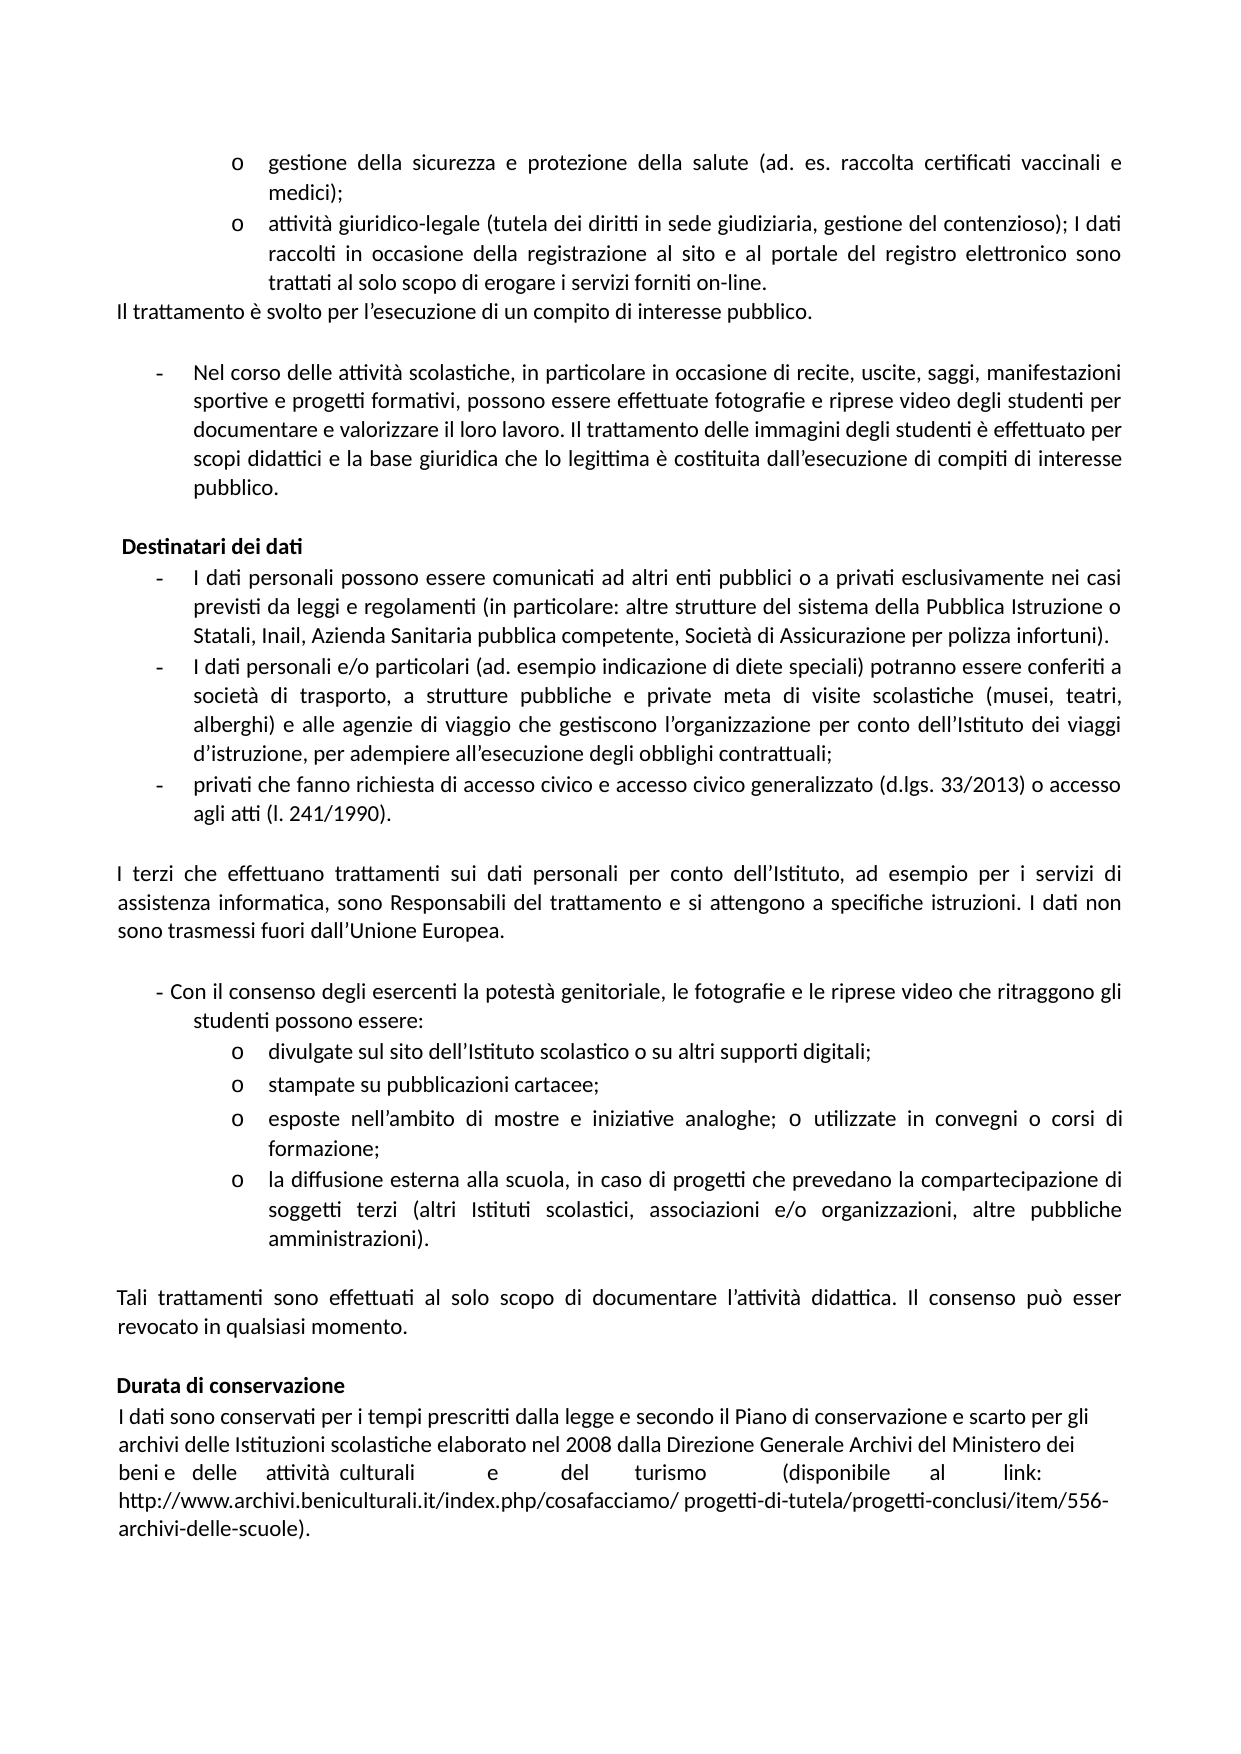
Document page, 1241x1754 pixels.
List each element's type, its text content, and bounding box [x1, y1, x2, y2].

list I dati personali e/o particolari (ad. esempio indicazione di diete speciali) potranno essere conferiti a società di trasporto, a strutture pubbliche e private meta di visite scolastiche (musei, teatri, alberghi) e alle agenzie di viaggio che gestiscono l’organizzazione per conto dell’Istituto dei viaggi d’istruzione, per adempiere all’esecuzione degli obblighi contrattuali; [156, 652, 1123, 767]
list Nel corso delle attività scolastiche, in particolare in occasione di recite, uscite, saggi, manifestazioni sportive e progetti formativi, possono essere effettuate fotografie e riprese video degli studenti per documentare e valorizzare il loro lavoro. Il trattamento delle immagini degli studenti è effettuato per scopi didattici e la base giuridica che lo legittima è costituita dall’esecuzione di compiti di interesse pubblico. [156, 358, 1123, 501]
text Il trattamento è svolto per l’esecuzione di un compito di interesse pubblico. [116, 297, 1123, 325]
subtitle Durata di conservazione [116, 1372, 1127, 1400]
list privati che fanno richiesta di accesso civico e accesso civico generalizzato (d.lgs. 33/2013) o accesso agli atti (l. 241/1990). [156, 771, 1123, 827]
list stampate su pubblicazioni cartacee; [231, 1071, 1123, 1100]
list I dati personali possono essere comunicati ad altri enti pubblici o a privati esclusivamente nei casi previsti da leggi e regolamenti (in particolare: altre strutture del sistema della Pubblica Istruzione o Statali, Inail, Azienda Sanitaria pubblica competente, Società di Assicurazione per polizza infortuni). [156, 563, 1123, 649]
subtitle Destinatari dei dati [116, 532, 1127, 560]
text I terzi che effettuano trattamenti sui dati personali per conto dell’Istituto, ad esempio per i servizi di assistenza informatica, sono Responsabili del trattamento e si attengono a specifiche istruzioni. I dati non sono trasmessi fuori dall’Unione Europea. [116, 859, 1123, 944]
list esposte nell’ambito di mostre e iniziative analoghe; o utilizzate in convegni o corsi di formazione; [231, 1104, 1123, 1162]
list gestione della sicurezza e protezione della salute (ad. es. raccolta certificati vaccinali e medici); [231, 148, 1123, 206]
list attività giuridico-legale (tutela dei diritti in sede giudiziaria, gestione del contenzioso); I dati raccolti in occasione della registrazione al sito e al portale del registro elettronico sono trattati al solo scopo di erogare i servizi forniti on-line. [231, 209, 1123, 296]
list la diffusione esterna alla scuola, in caso di progetti che prevedano la compartecipazione di soggetti terzi (altri Istituti scolastici, associazioni e/o organizzazioni, altre pubbliche amministrazioni). [231, 1165, 1123, 1252]
text I dati sono conservati per i tempi prescritti dalla legge e secondo il Piano di conservazione e scarto per gli archivi delle Istituzioni scolastiche elaborato nel 2008 dalla Direzione Generale Archivi del Ministero dei beni e delle attività culturali e del turismo (disponibile al link: http://www.archivi.beniculturali.it/index.php/cosafacciamo/ progetti-di-tutela/progetti-conclusi/item/556-archivi-delle-scuole). [118, 1402, 1122, 1542]
text Tali trattamenti sono effettuati al solo scopo di documentare l’attività didattica. Il consenso può esser revocato in qualsiasi momento. [116, 1283, 1123, 1340]
text - Con il consenso degli esercenti la potestà genitoriale, le fotografie e le riprese video che ritraggono gli studenti possono essere: [156, 977, 1123, 1034]
list divulgate sul sito dell’Istituto scolastico o su altri supporti digitali; [231, 1037, 1123, 1067]
